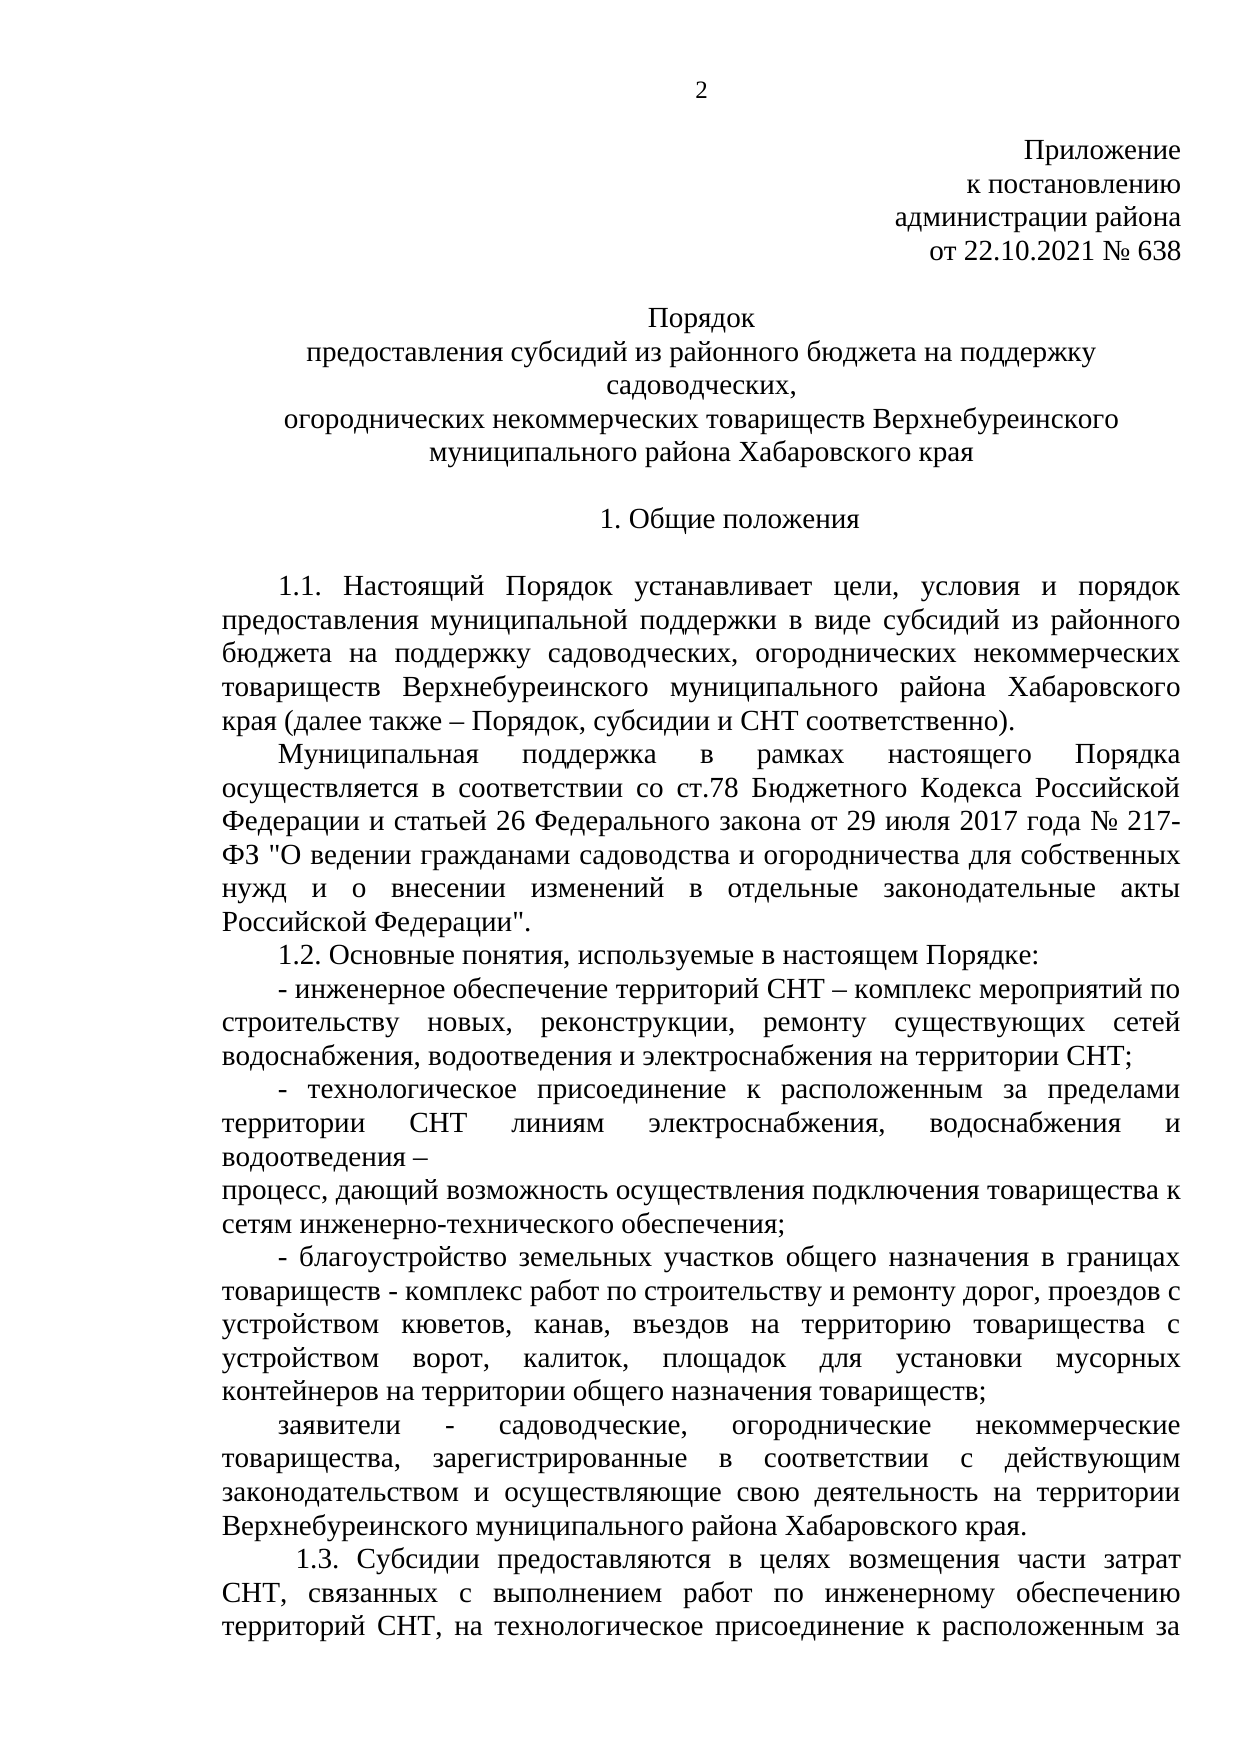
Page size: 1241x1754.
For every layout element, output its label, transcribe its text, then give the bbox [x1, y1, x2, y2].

text 1.2. Основные понятия, используемые в настоящем Порядке: [222, 937, 1181, 971]
text предоставления субсидий из районного бюджета на поддержку садоводческих, [222, 334, 1181, 401]
text администрации района [753, 199, 1181, 233]
text - технологическое присоединение к расположенным за пределами территории СНТ линиям электроснабжения, водоснабжения и водоотведения – [222, 1072, 1181, 1172]
text 1.1. Настоящий Порядок устанавливает цели, условия и порядок предоставления муниципальной поддержки в виде субсидий из районного бюджета на поддержку садоводческих, огороднических некоммерческих товариществ Верхнебуреинского муниципального района Хабаровского края (далее также – Порядок, субсидии и СНТ соответственно). [222, 568, 1181, 736]
text Муниципальная поддержка в рамках настоящего Порядка осуществляется в соответствии со ст.78 Бюджетного Кодекса Российской Федерации и статьей 26 Федерального закона от 29 июля 2017 года № 217-ФЗ "О ведении гражданами садоводства и огородничества для собственных нужд и о внесении изменений в отдельные законодательные акты Российской Федерации". [222, 736, 1181, 937]
text - благоустройство земельных участков общего назначения в границах товариществ - комплекс работ по строительству и ремонту дорог, проездов с устройством кюветов, канав, въездов на территорию товарищества с устройством ворот, калиток, площадок для установки мусорных контейнеров на территории общего назначения товариществ; [222, 1239, 1181, 1407]
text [222, 1541, 1181, 1642]
text Порядок [222, 300, 1181, 334]
text от 22.10.2021 № 638 [753, 233, 1181, 267]
text огороднических некоммерческих товариществ Верхнебуреинского муниципального района Хабаровского края [222, 401, 1181, 468]
text 1. Общие положения [222, 501, 1181, 535]
text Приложение [753, 132, 1181, 166]
text к постановлению [753, 166, 1181, 199]
text процесс, дающий возможность осуществления подключения товарищества к сетям инженерно-технического обеспечения; [222, 1172, 1181, 1239]
text - инженерное обеспечение территорий СНТ – комплекс мероприятий по строительству новых, реконструкции, ремонту существующих сетей водоснабжения, водоотведения и электроснабжения на территории СНТ; [222, 971, 1181, 1072]
text заявители - садоводческие, огороднические некоммерческие товарищества, зарегистрированные в соответствии с действующим законодательством и осуществляющие свою деятельность на территории Верхнебуреинского муниципального района Хабаровского края. [222, 1407, 1181, 1541]
